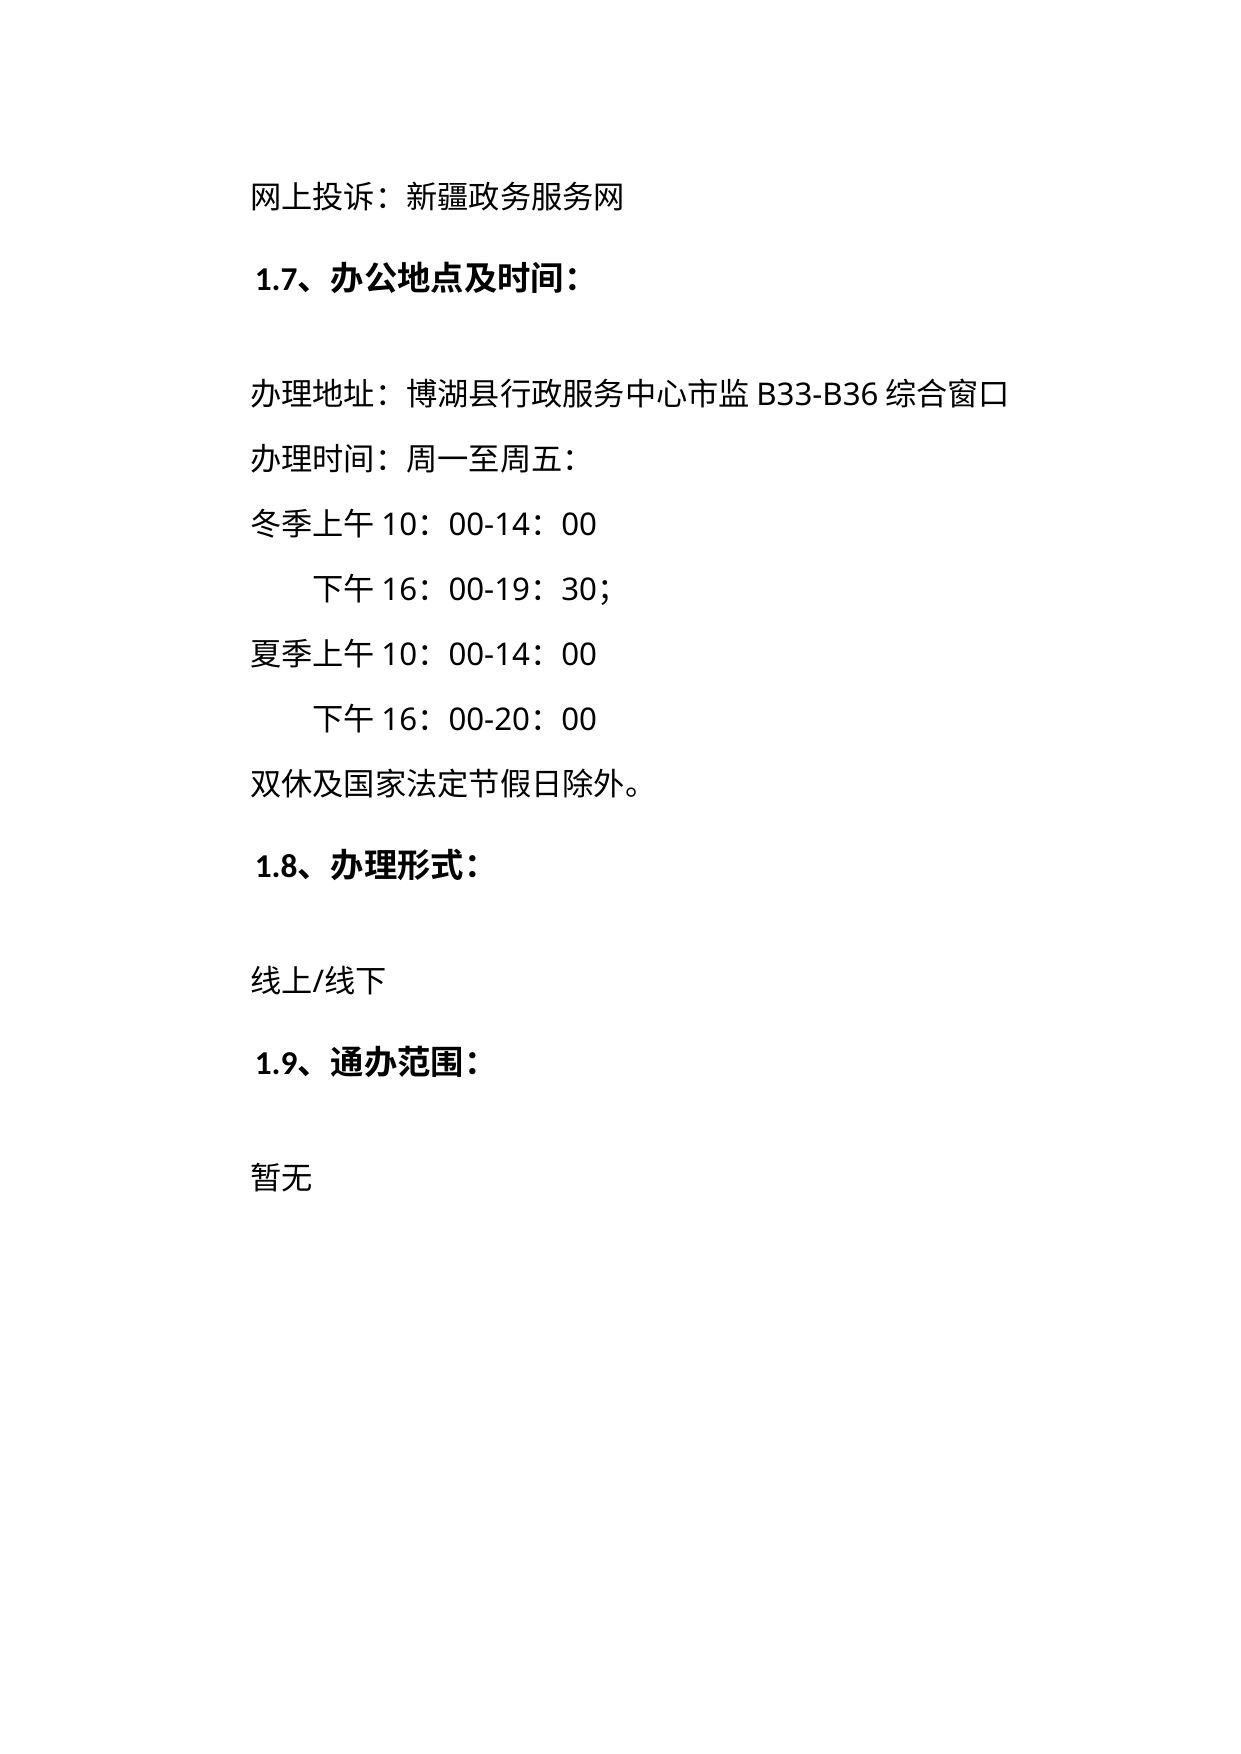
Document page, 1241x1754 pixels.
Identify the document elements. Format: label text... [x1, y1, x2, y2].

text 暂无 [187, 1143, 1053, 1208]
text 线上/线下 [187, 946, 1053, 1011]
text 夏季上午10：00-14：00 [187, 619, 1053, 684]
text 1.8、办理形式： [187, 830, 1053, 895]
text 办理时间：周一至周五： [187, 424, 1053, 489]
text 办理地址：博湖县行政服务中心市监B33-B36综合窗口 [187, 359, 1053, 424]
text 冬季上午10：00-14：00 [187, 489, 1053, 554]
text 双休及国家法定节假日除外。 [187, 749, 1053, 814]
text 下午16：00-20：00 [187, 684, 1053, 749]
text 下午16：00-19：30； [187, 554, 1053, 619]
text 1.9、通办范围： [187, 1028, 1053, 1093]
text 网上投诉：新疆政务服务网 [187, 162, 1053, 227]
text 1.7、办公地点及时间： [187, 243, 1053, 308]
